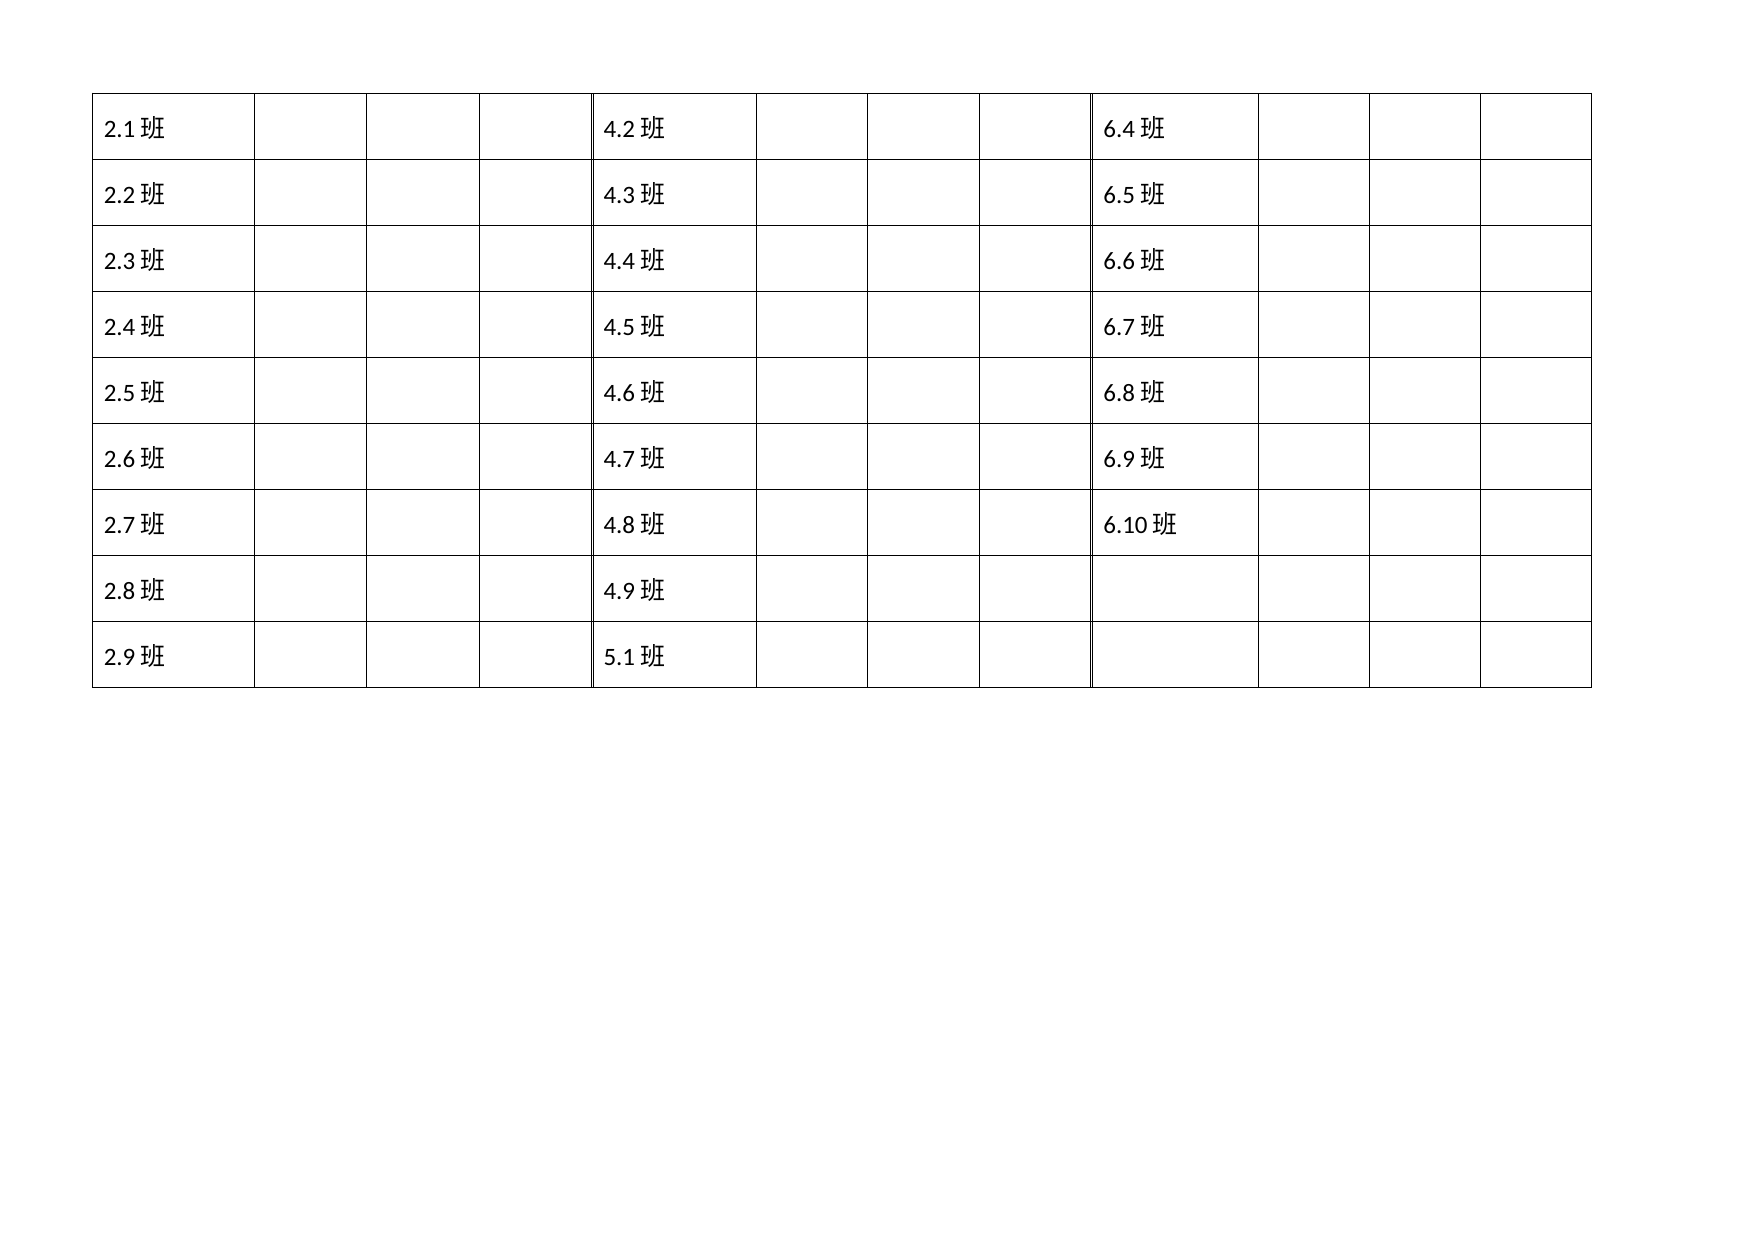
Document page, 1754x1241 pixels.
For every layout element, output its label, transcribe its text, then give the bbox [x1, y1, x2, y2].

table_cell [255, 226, 366, 291]
table_cell 2.8班 [93, 556, 254, 621]
table_cell 4.5班 [594, 292, 756, 357]
table_cell 4.7班 [594, 424, 756, 489]
table_cell 4.4班 [594, 226, 756, 291]
table_cell [367, 556, 479, 621]
table_cell 2.7班 [93, 490, 254, 555]
table_cell 5.1班 [594, 622, 756, 687]
table_cell [367, 292, 479, 357]
table_cell [1259, 160, 1369, 225]
table_cell [1481, 424, 1591, 489]
table_cell [980, 490, 1090, 555]
table_cell [480, 424, 591, 489]
table_cell [255, 160, 366, 225]
table_cell 6.5班 [1093, 160, 1258, 225]
table_cell [1370, 226, 1480, 291]
table_cell [367, 490, 479, 555]
table_cell [480, 160, 591, 225]
table_cell [757, 358, 867, 423]
table_cell 6.8班 [1093, 358, 1258, 423]
table_cell [868, 292, 979, 357]
table_cell [1481, 556, 1591, 621]
table_cell [367, 160, 479, 225]
table_cell 2.1班 [93, 94, 254, 159]
table_cell 6.7班 [1093, 292, 1258, 357]
table_cell 4.9班 [594, 556, 756, 621]
table_cell [757, 556, 867, 621]
table_cell [367, 94, 479, 159]
table_cell [757, 226, 867, 291]
table_cell [255, 622, 366, 687]
table_cell [868, 490, 979, 555]
table_cell [757, 622, 867, 687]
table_cell [480, 556, 591, 621]
table_cell [255, 490, 366, 555]
table_cell [980, 424, 1090, 489]
table_cell 2.9班 [93, 622, 254, 687]
table_cell 2.4班 [93, 292, 254, 357]
table_cell [1259, 424, 1369, 489]
table_cell [367, 622, 479, 687]
table_cell [1093, 622, 1258, 687]
table_cell [868, 160, 979, 225]
table_cell [1370, 292, 1480, 357]
table_cell [1259, 490, 1369, 555]
table_cell [868, 226, 979, 291]
table_cell [1370, 94, 1480, 159]
table_cell 2.2班 [93, 160, 254, 225]
table_cell [868, 358, 979, 423]
table_cell [1093, 556, 1258, 621]
table_cell 6.10班 [1093, 490, 1258, 555]
table_cell [480, 226, 591, 291]
table_cell [1370, 556, 1480, 621]
table_cell 4.3班 [594, 160, 756, 225]
table_cell [1481, 490, 1591, 555]
table_cell [868, 556, 979, 621]
table_cell [1259, 226, 1369, 291]
table_cell [367, 424, 479, 489]
table_cell [255, 556, 366, 621]
table_cell [757, 292, 867, 357]
table_cell [1259, 94, 1369, 159]
table_cell 2.6班 [93, 424, 254, 489]
table_cell 4.2班 [594, 94, 756, 159]
table_cell [1481, 160, 1591, 225]
table_cell [757, 160, 867, 225]
table_cell [1481, 358, 1591, 423]
table_cell [1481, 622, 1591, 687]
table_cell 6.6班 [1093, 226, 1258, 291]
table_cell [480, 622, 591, 687]
table_cell [980, 160, 1090, 225]
table_cell [1370, 490, 1480, 555]
table_cell [1370, 160, 1480, 225]
table_cell [1481, 292, 1591, 357]
table_cell [1370, 424, 1480, 489]
table_cell [255, 358, 366, 423]
table_cell [757, 424, 867, 489]
table_cell [980, 292, 1090, 357]
table_cell [868, 622, 979, 687]
table_cell [757, 94, 867, 159]
table_cell 4.8班 [594, 490, 756, 555]
table_cell [255, 292, 366, 357]
table_cell [1481, 94, 1591, 159]
table_cell [480, 292, 591, 357]
table_cell 6.4班 [1093, 94, 1258, 159]
table_cell [980, 556, 1090, 621]
table_cell [1259, 292, 1369, 357]
table_cell [1370, 358, 1480, 423]
table_cell [980, 358, 1090, 423]
table_cell [1370, 622, 1480, 687]
table_cell [367, 226, 479, 291]
table_cell 2.3班 [93, 226, 254, 291]
table_cell [1259, 358, 1369, 423]
table_cell [980, 622, 1090, 687]
table_cell [255, 424, 366, 489]
table_cell [255, 94, 366, 159]
table_cell [1259, 622, 1369, 687]
table_cell 4.6班 [594, 358, 756, 423]
table_cell [480, 358, 591, 423]
table_cell [1259, 556, 1369, 621]
table_cell [868, 424, 979, 489]
table_cell [367, 358, 479, 423]
table_cell [980, 94, 1090, 159]
table_cell [480, 490, 591, 555]
table_cell [480, 94, 591, 159]
table_cell [1481, 226, 1591, 291]
table_cell [868, 94, 979, 159]
table_cell 6.9班 [1093, 424, 1258, 489]
table_cell [757, 490, 867, 555]
table_cell 2.5班 [93, 358, 254, 423]
table_cell [980, 226, 1090, 291]
